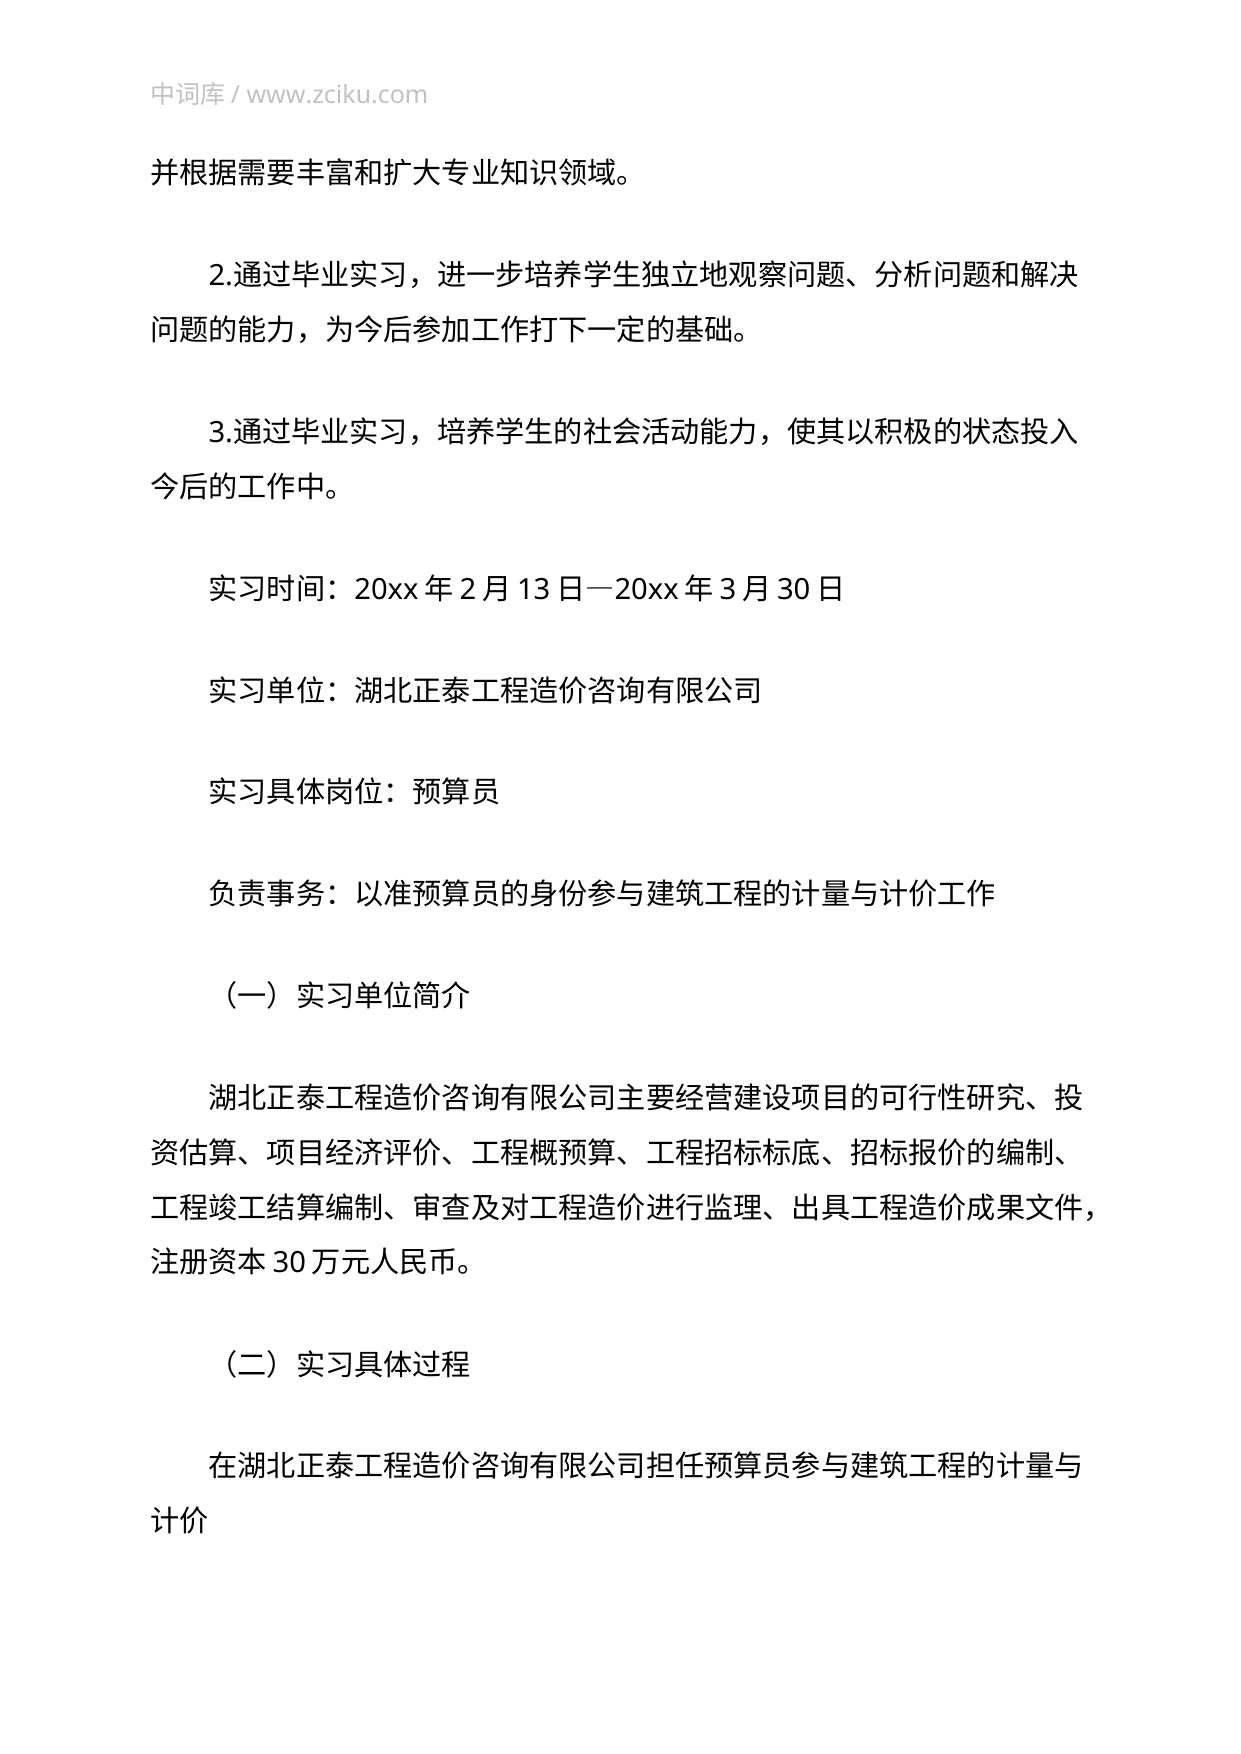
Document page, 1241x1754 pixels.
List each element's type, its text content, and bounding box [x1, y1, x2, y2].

text 实习时间：20xx年2月13日—20xx年3月30日 [150, 565, 1090, 608]
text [150, 150, 1090, 192]
text 在湖北正泰工程造价咨询有限公司担任预算员参与建筑工程的计量与计价 [150, 1443, 1090, 1540]
text 2.通过毕业实习，进一步培养学生独立地观察问题、分析问题和解决问题的能力，为今后参加工作打下一定的基础。 [150, 252, 1090, 349]
text 3.通过毕业实习，培养学生的社会活动能力，使其以积极的状态投入今后的工作中。 [150, 408, 1090, 506]
text 实习单位：湖北正泰工程造价咨询有限公司 [150, 667, 1090, 709]
text 实习具体岗位：预算员 [150, 769, 1090, 811]
text 湖北正泰工程造价咨询有限公司主要经营建设项目的可行性研究、投资估算、项目经济评价、工程概预算、工程招标标底、招标报价的编制、工程竣工结算编制、审查及对工程造价进行监理、出具工程造价成果文件，注册资本30万元人民币。 [150, 1074, 1090, 1281]
text 负责事务：以准预算员的身份参与建筑工程的计量与计价工作 [150, 871, 1090, 913]
text （一）实习单位简介 [150, 973, 1090, 1015]
text （二）实习具体过程 [150, 1341, 1090, 1383]
